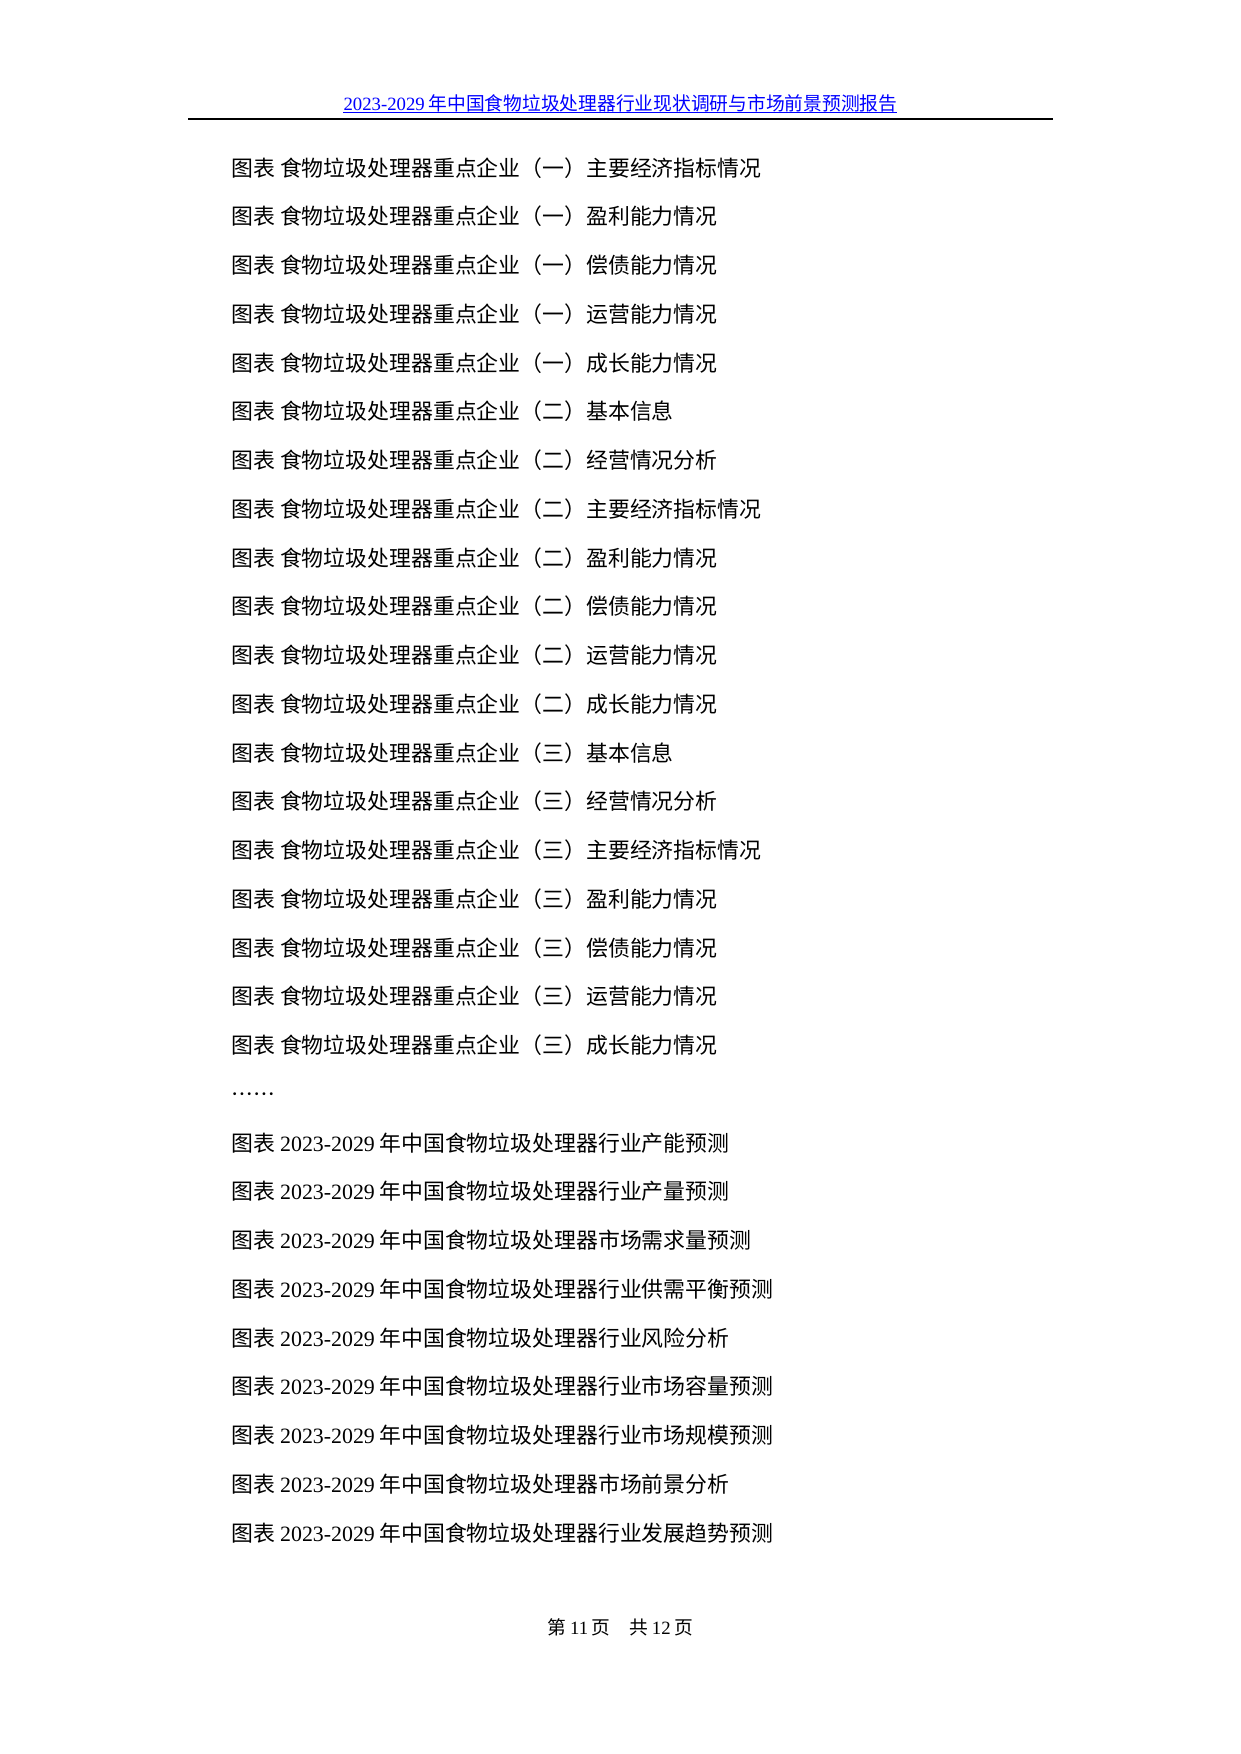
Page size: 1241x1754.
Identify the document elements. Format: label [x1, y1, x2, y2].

text [187, 150, 1053, 1548]
